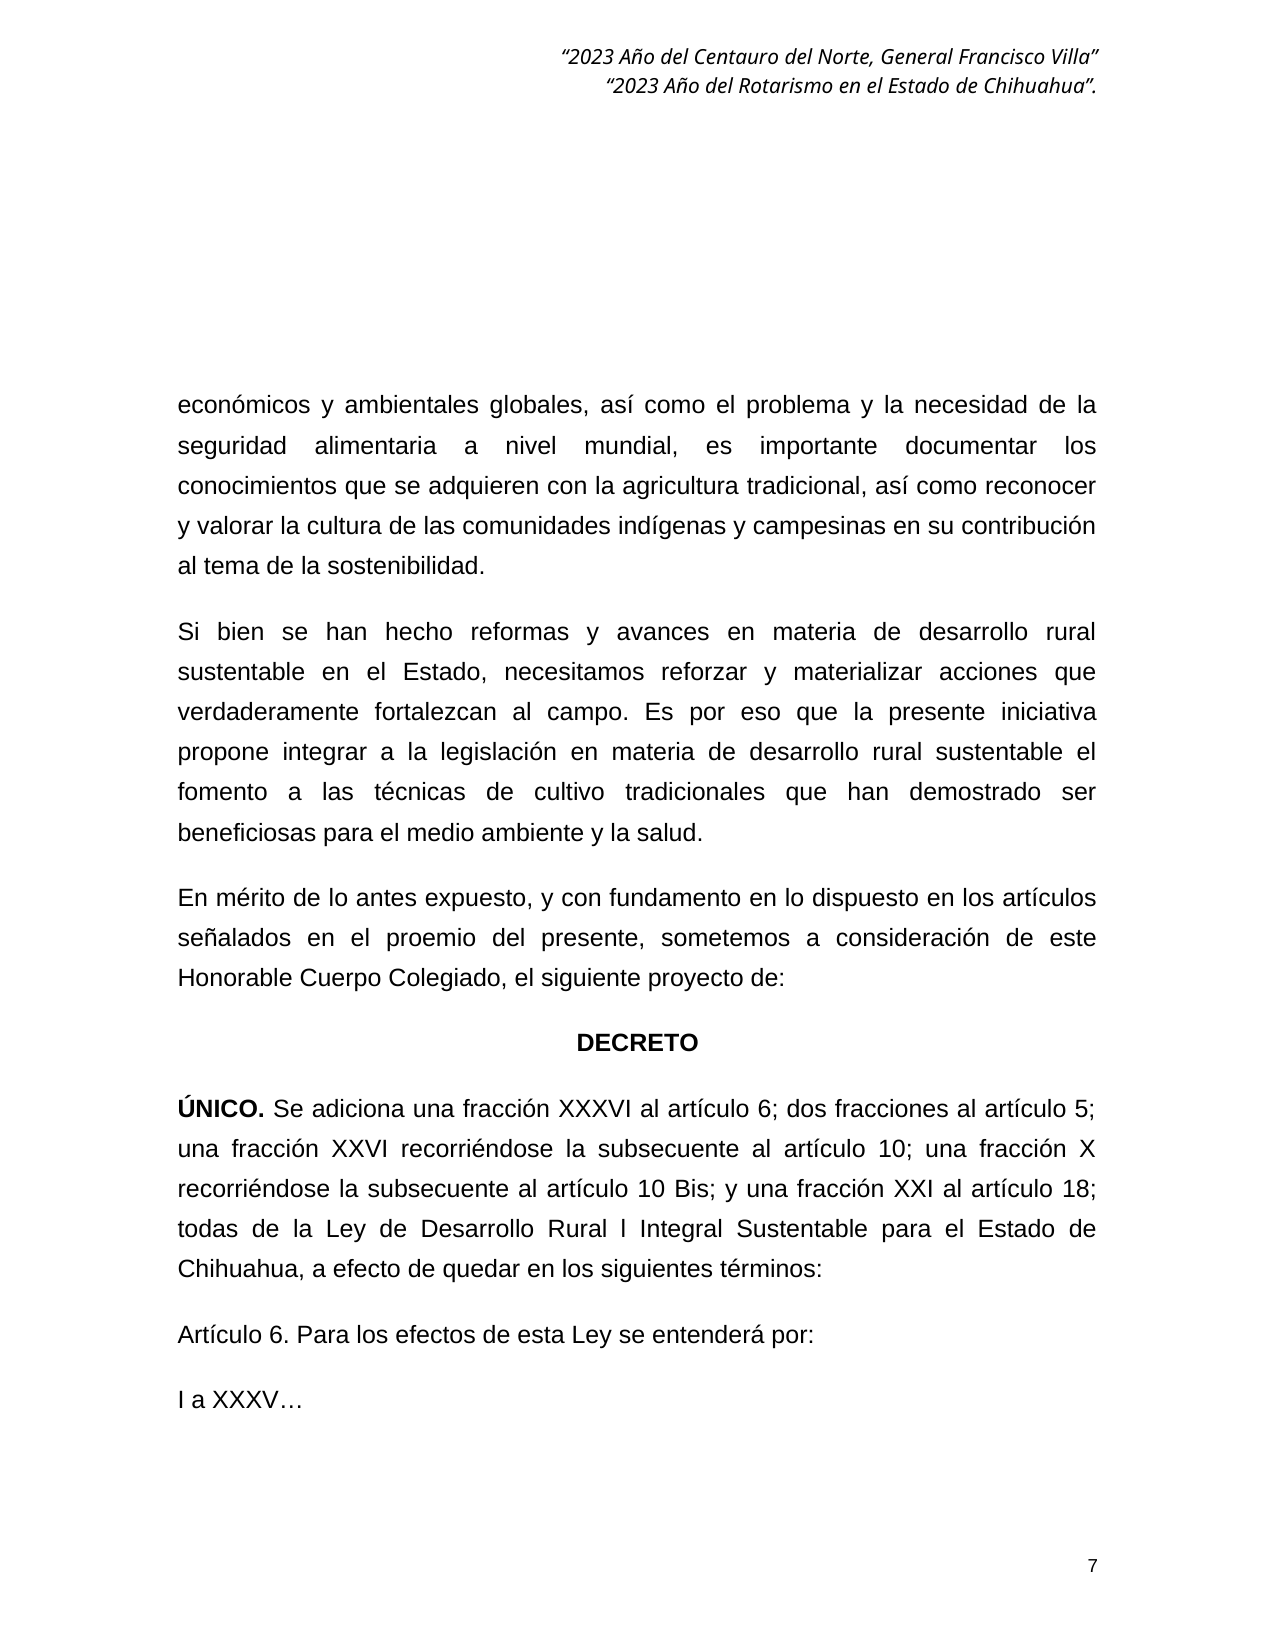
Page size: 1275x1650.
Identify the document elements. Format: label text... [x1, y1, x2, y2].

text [177, 391, 1098, 580]
text En mérito de lo antes expuesto, y con fundamento en lo dispuesto en los artículos señalados en el proemio del presente, sometemos a consideración de este Honorable Cuerpo Colegiado, el siguiente proyecto de: [177, 883, 1098, 992]
text Artículo 6. Para los efectos de esta Ley se entenderá por: [177, 1320, 1098, 1348]
text ÚNICO. Se adiciona una fracción XXXVI al artículo 6; dos fracciones al artículo 5; una fracción XXVI recorriéndose la subsecuente al artículo 10; una fracción X recorriéndose la subsecuente al artículo 10 Bis; y una fracción XXI al artículo 18; todas de la Ley de Desarrollo Rural l Integral Sustentable para el Estado de Chihuahua, a efecto de quedar en los siguientes términos: [177, 1094, 1098, 1283]
text Si bien se han hecho reformas y avances en materia de desarrollo rural sustentable en el Estado, necesitamos reforzar y materializar acciones que verdaderamente fortalezcan al campo. Es por eso que la presente iniciativa propone integrar a la legislación en materia de desarrollo rural sustentable el fomento a las técnicas de cultivo tradicionales que han demostrado ser beneficiosas para el medio ambiente y la salud. [177, 617, 1098, 846]
text DECRETO [177, 1028, 1098, 1057]
text I a XXXV… [177, 1385, 1098, 1414]
